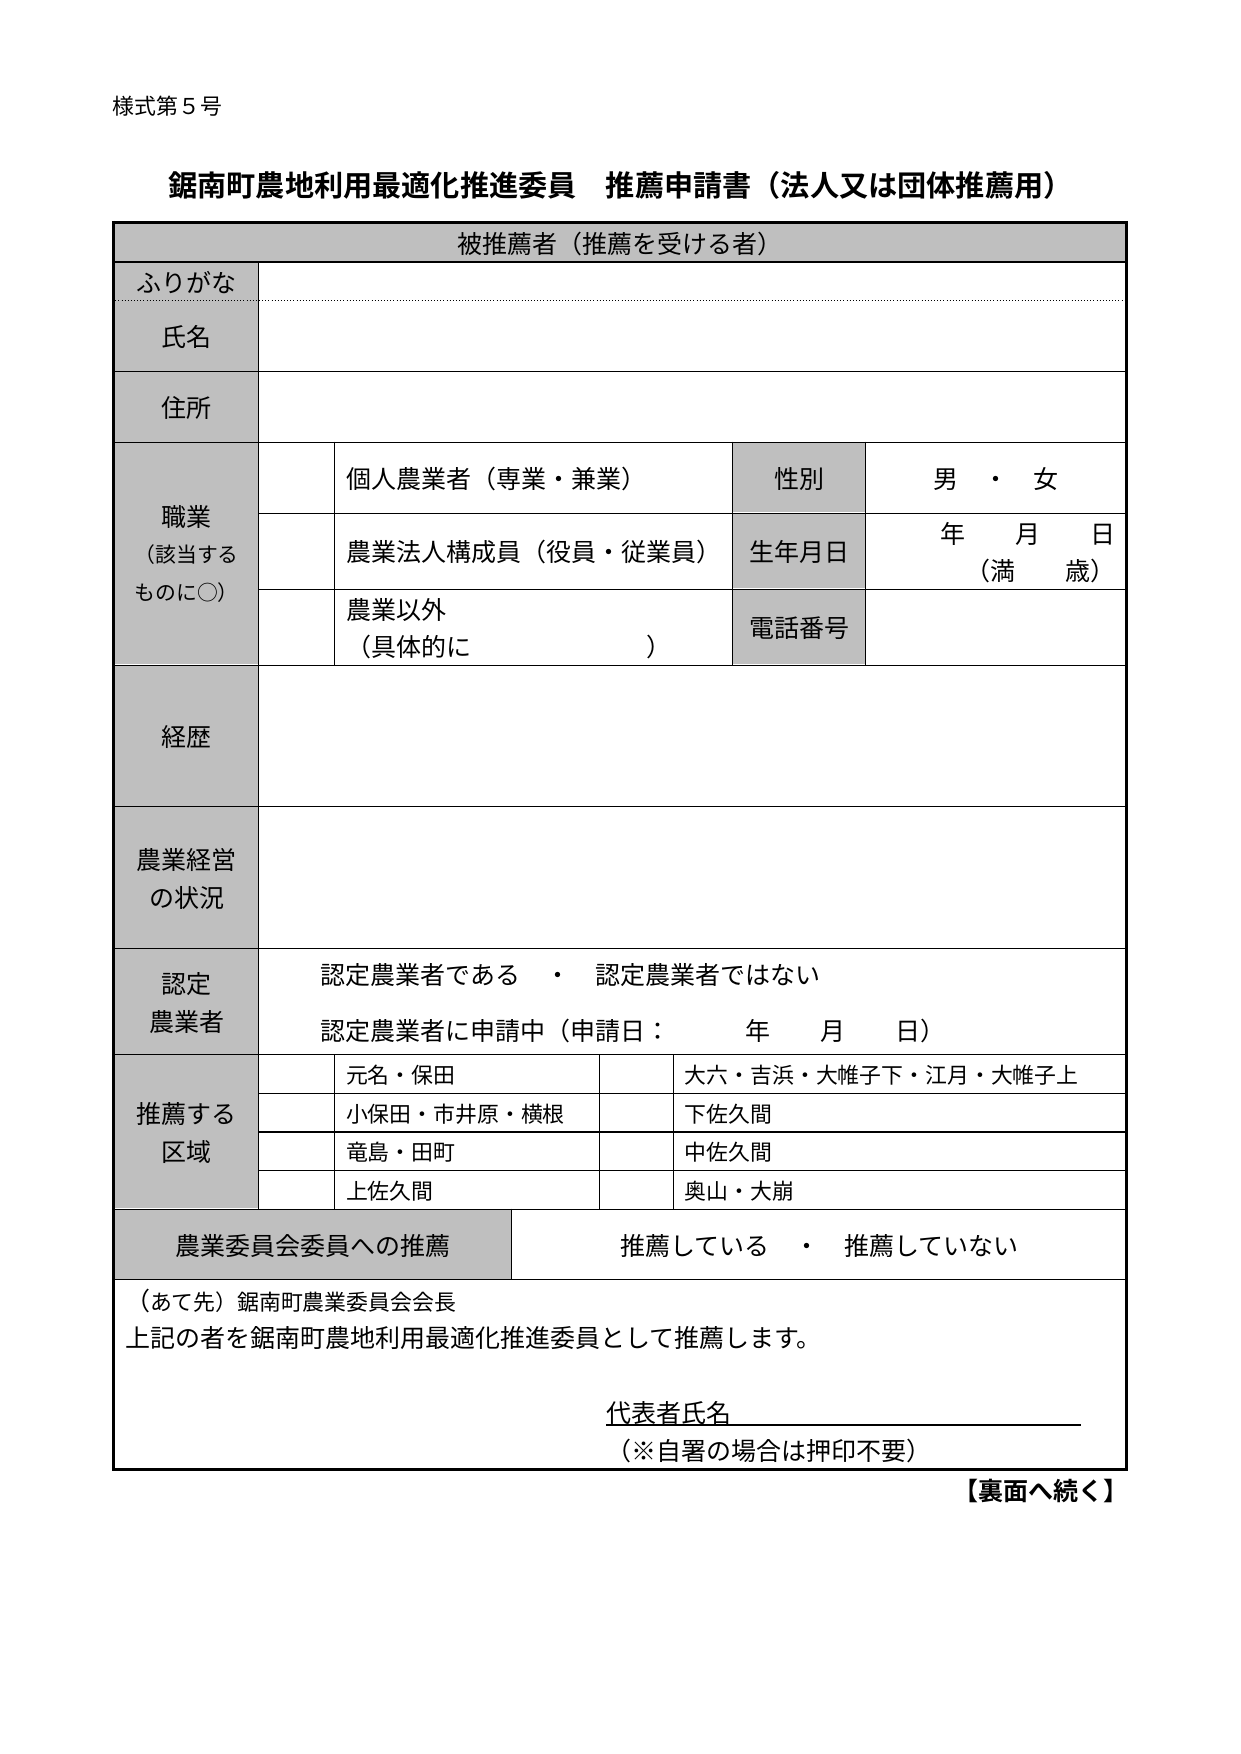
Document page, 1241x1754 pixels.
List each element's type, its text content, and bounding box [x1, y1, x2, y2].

table_cell [600, 1133, 673, 1170]
table_cell 奥山・大崩 [674, 1171, 1125, 1208]
table_cell 元名・保田 [335, 1055, 599, 1093]
table_cell 上佐久間 [335, 1171, 599, 1208]
table_cell [259, 1133, 334, 1170]
table_cell 男 ・ 女 [866, 443, 1125, 512]
table_cell 年 月 日 （満 歳） [866, 514, 1125, 588]
table_cell [866, 590, 1125, 664]
table_cell 推薦している ・ 推薦していない [512, 1210, 1125, 1279]
table_cell 大六・吉浜・大帷子下・江月・大帷子上 [674, 1055, 1125, 1093]
table_cell [259, 514, 334, 588]
table_cell [259, 1055, 334, 1093]
table_cell 農業委員会委員への推薦 [115, 1210, 511, 1279]
text 【裏面へ続く】 [112, 1471, 1128, 1508]
table_cell ふりがな [115, 263, 258, 300]
table_cell [259, 1094, 334, 1131]
table_cell [259, 590, 334, 664]
table_cell [259, 443, 334, 512]
table_cell 下佐久間 [674, 1094, 1125, 1131]
table_cell 電話番号 [733, 590, 865, 664]
table_cell 小保田・市井原・横根 [335, 1094, 599, 1131]
table_cell （あて先）鋸南町農業委員会会長 上記の者を鋸南町農地利用最適化推進委員として推薦します。 代表者氏名 （※自署の場合は押印不要） [115, 1280, 1125, 1468]
table_cell 性別 [733, 443, 865, 512]
table_cell 農業経営の状況 [115, 807, 258, 948]
table_cell 推薦する 区域 [115, 1055, 258, 1208]
table_cell [600, 1171, 673, 1208]
table_cell [259, 372, 1125, 442]
table_cell 農業以外 （具体的に ） [335, 590, 732, 664]
table_cell [259, 1171, 334, 1208]
table_cell 生年月日 [733, 514, 865, 588]
table_cell [259, 263, 1125, 300]
table_cell [600, 1055, 673, 1093]
table_cell [259, 300, 1125, 371]
text 鋸南町農地利用最適化推進委員 推薦申請書（法人又は団体推薦用） [112, 146, 1128, 221]
table_cell 認定 農業者 [115, 949, 258, 1054]
table_cell 職業 （該当するものに○） [115, 443, 258, 664]
table_header 被推薦者（推薦を受ける者） [115, 224, 1125, 261]
table_cell 住所 [115, 372, 258, 442]
table_cell [259, 666, 1125, 806]
table_cell [259, 807, 1125, 948]
table_cell 認定農業者である ・ 認定農業者ではない 認定農業者に申請中（申請日： 年 月 日） [259, 949, 1125, 1054]
table_cell 竜島・田町 [335, 1133, 599, 1170]
table_cell 個人農業者（専業・兼業） [335, 443, 732, 512]
table_cell 中佐久間 [674, 1133, 1125, 1170]
table_cell [600, 1094, 673, 1131]
table_cell 氏名 [115, 300, 258, 371]
table_cell 農業法人構成員（役員・従業員） [335, 514, 732, 588]
table_cell 経歴 [115, 666, 258, 806]
